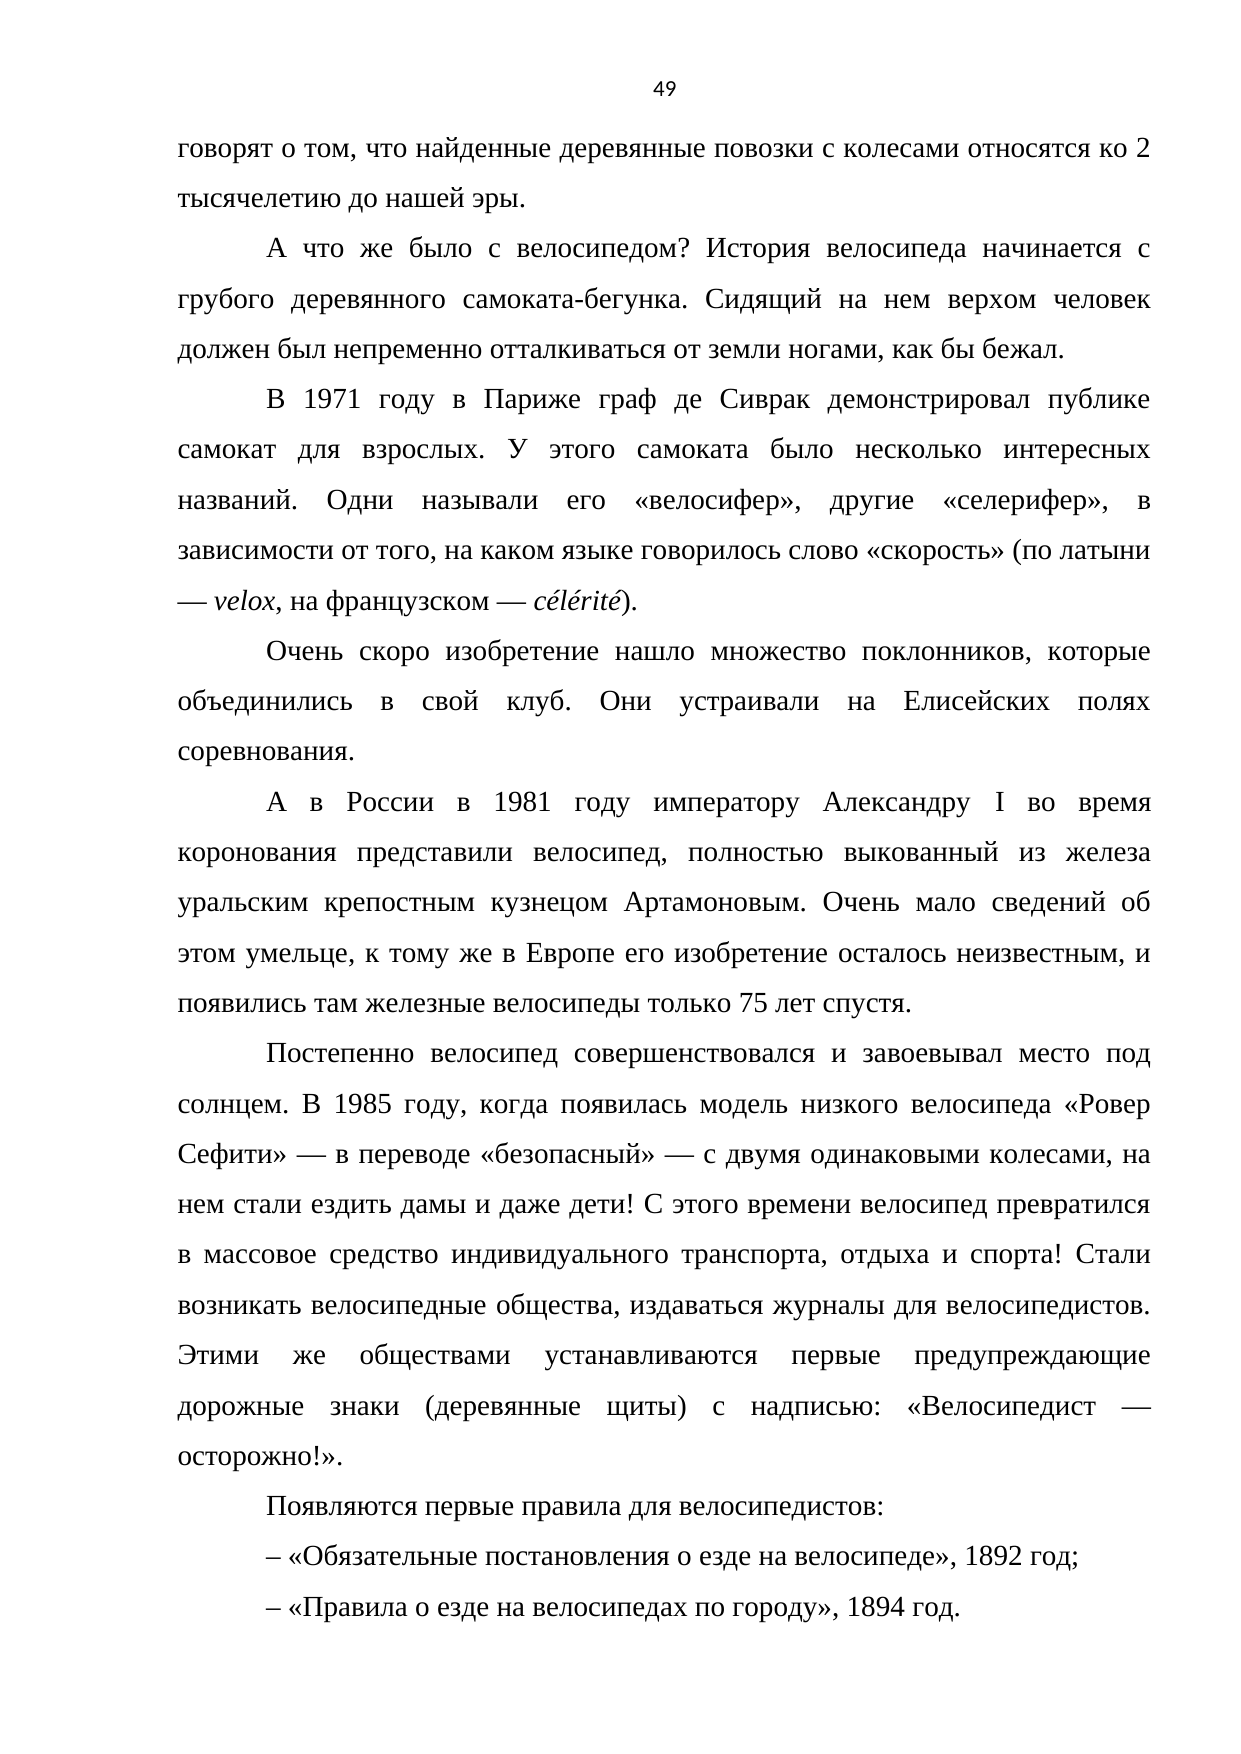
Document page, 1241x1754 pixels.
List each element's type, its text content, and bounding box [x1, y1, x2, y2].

text А что же было с велосипедом? История велосипеда начинается с грубого деревянного самоката-бегунка. Сидящий на нем верхом человек должен был непременно отталкиваться от земли ногами, как бы бежал. [177, 230, 1152, 364]
text А в России в 1981 году императору Александру I во время коронования представили велосипед, полностью выкованный из железа уральским крепостным кузнецом Артамоновым. Очень мало сведений об этом умельце, к тому же в Европе его изобретение осталось неизвестным, и появились там железные велосипеды только 75 лет спустя. [177, 784, 1152, 1019]
text В 1971 году в Париже граф де Сиврак демонстрировал публике самокат для взрослых. У этого самоката было несколько интересных названий. Одни называли его «велосифер», другие «селерифер», в зависимости от того, на каком языке говорилось слово «скорость» (по латыни — velox, на французском — célérité). [177, 381, 1152, 616]
text Постепенно велосипед совершенствовался и завоевывал место под солнцем. В 1985 году, когда появилась модель низкого велосипеда «Ровер Сефити» — в переводе «безопасный» — с двумя одинаковыми колесами, на нем стали ездить дамы и даже дети! С этого времени велосипед превратился в массовое средство индивидуального транспорта, отдыха и спорта! Стали возникать велосипедные общества, издаваться журналы для велосипедистов. Этими же обществами устанавливаются первые предупреждающие дорожные знаки (деревянные щиты) с надписью: «Велосипедист — осторожно!». [177, 1035, 1152, 1471]
text Очень скоро изобретение нашло множество поклонников, которые объединились в свой клуб. Они устраивали на Елисейских полях соревнования. [177, 633, 1152, 767]
text – «Правила о езде на велосипедах по городу», 1894 год. [177, 1589, 1152, 1622]
text Появляются первые правила для велосипедистов: [177, 1488, 1152, 1522]
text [177, 130, 1152, 214]
text – «Обязательные постановления о езде на велосипеде», 1892 год; [177, 1538, 1152, 1572]
